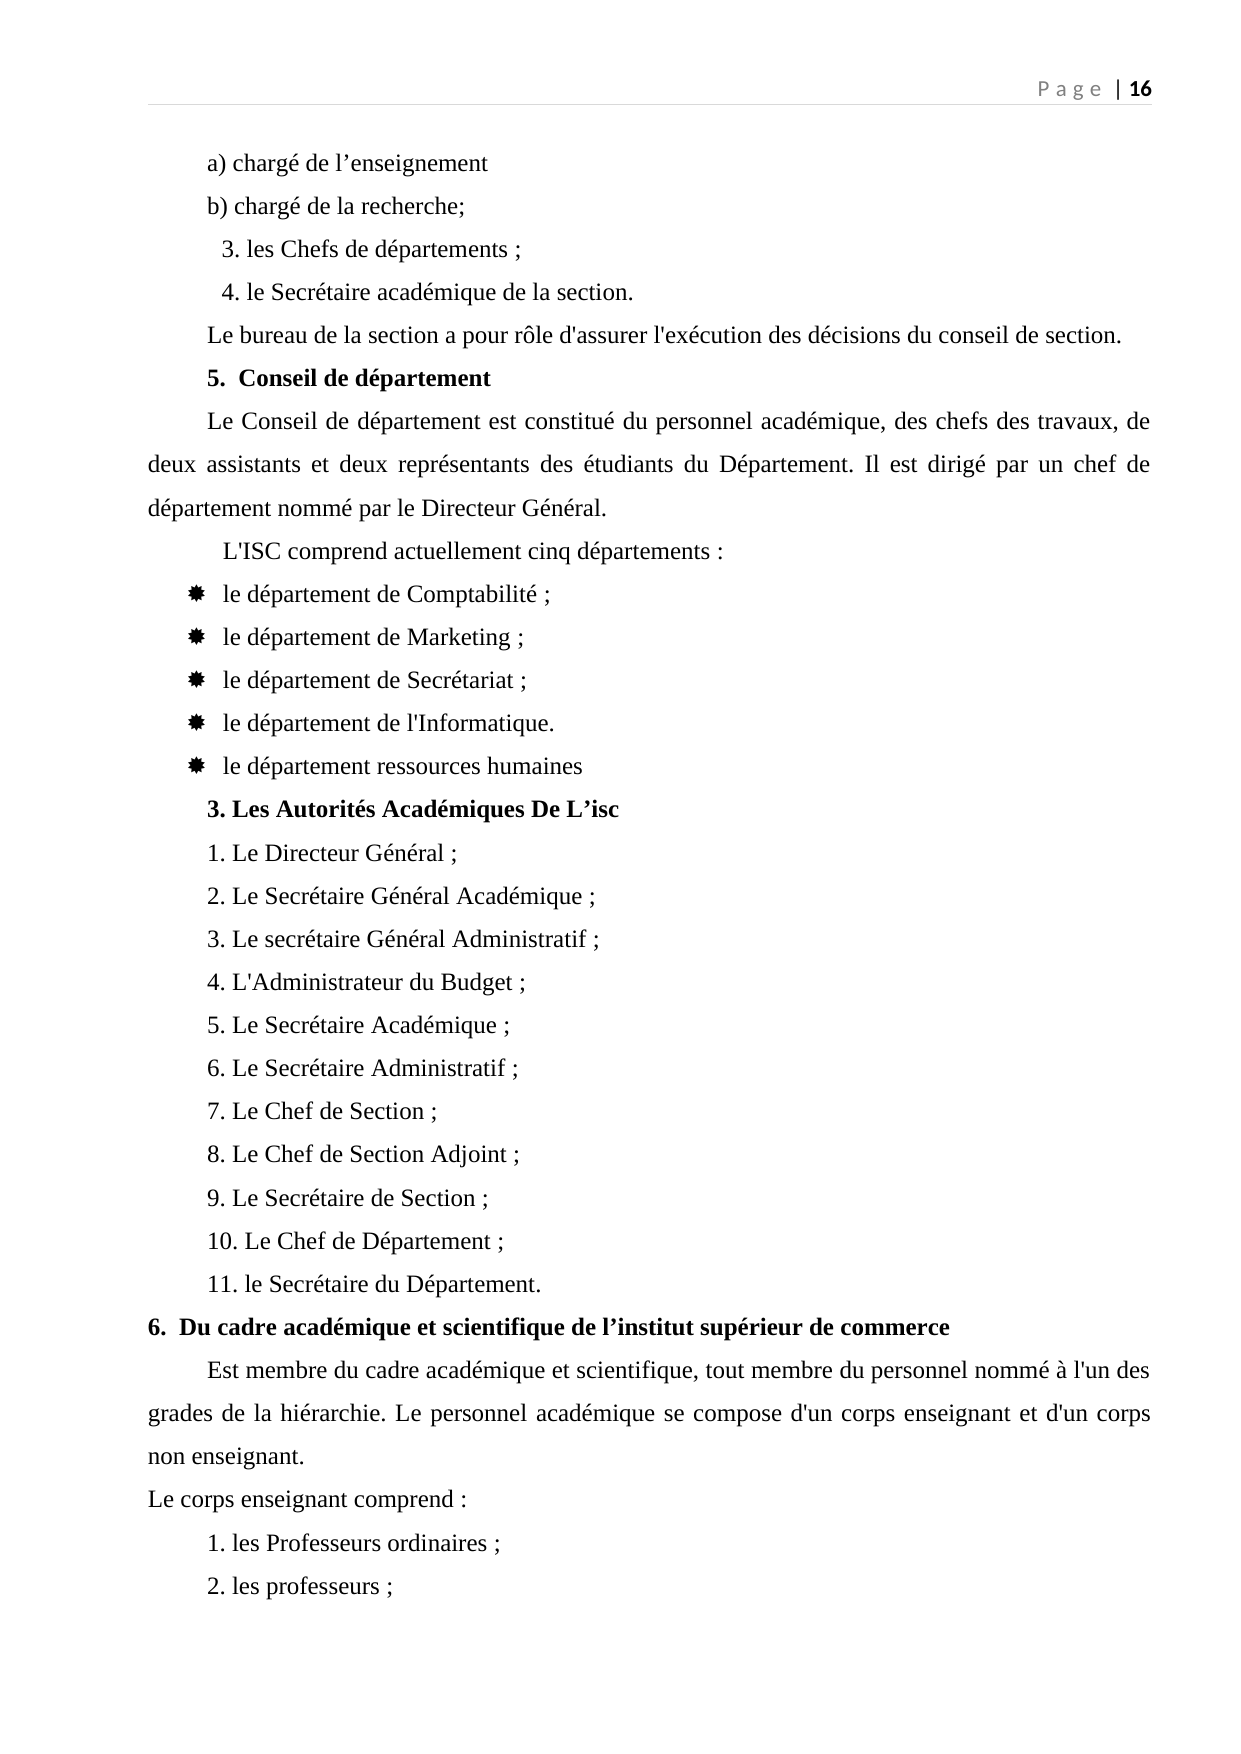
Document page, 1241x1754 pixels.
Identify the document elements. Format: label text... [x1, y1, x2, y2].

list le département de Secrétariat ; [185, 665, 1152, 694]
list le département ressources humaines [185, 751, 1152, 780]
text a) chargé de l’enseignement [148, 148, 1152, 176]
text 6. Du cadre académique et scientifique de l’institut supérieur de commerce [148, 1312, 1152, 1341]
text Est membre du cadre académique et scientifique, tout membre du personnel nommé à l'un des grades de la hiérarchie. Le personnel académique se compose d'un corps enseignant et d'un corps non enseignant. [148, 1355, 1152, 1470]
text 1. Le Directeur Général ; [148, 838, 1152, 866]
list le département de Comptabilité ; [185, 579, 1152, 608]
text 8. Le Chef de Section Adjoint ; [148, 1139, 1152, 1168]
text L'ISC comprend actuellement cinq départements : [223, 536, 1152, 564]
text 1. les Professeurs ordinaires ; [148, 1528, 1152, 1556]
text b) chargé de la recherche; [148, 191, 1152, 219]
text 5. Le Secrétaire Académique ; [148, 1010, 1152, 1039]
text Le Conseil de département est constitué du personnel académique, des chefs des travaux, de deux assistants et deux représentants des étudiants du Département. Il est dirigé par un chef de département nommé par le Directeur Général. [148, 406, 1152, 521]
text 2. Le Secrétaire Général Académique ; [148, 881, 1152, 909]
list le département de Marketing ; [185, 622, 1152, 651]
text 9. Le Secrétaire de Section ; [148, 1183, 1152, 1211]
text 6. Le Secrétaire Administratif ; [148, 1053, 1152, 1082]
text 10. Le Chef de Département ; [148, 1226, 1152, 1254]
list le département de l'Informatique. [185, 708, 1152, 737]
text Le bureau de la section a pour rôle d'assurer l'exécution des décisions du conseil de section. [148, 320, 1152, 349]
text 7. Le Chef de Section ; [148, 1096, 1152, 1125]
subtitle 5. Conseil de département [148, 363, 1152, 392]
text 2. les professeurs ; [148, 1571, 1152, 1599]
text 3. Les Autorités Académiques De L’isc [148, 794, 1152, 823]
text 4. L'Administrateur du Budget ; [148, 967, 1152, 996]
text 4. le Secrétaire académique de la section. [148, 277, 1152, 306]
text Le corps enseignant comprend : [148, 1484, 1152, 1513]
text 3. les Chefs de départements ; [148, 234, 1152, 263]
text 11. le Secrétaire du Département. [148, 1269, 1152, 1298]
text 3. Le secrétaire Général Administratif ; [148, 924, 1152, 953]
